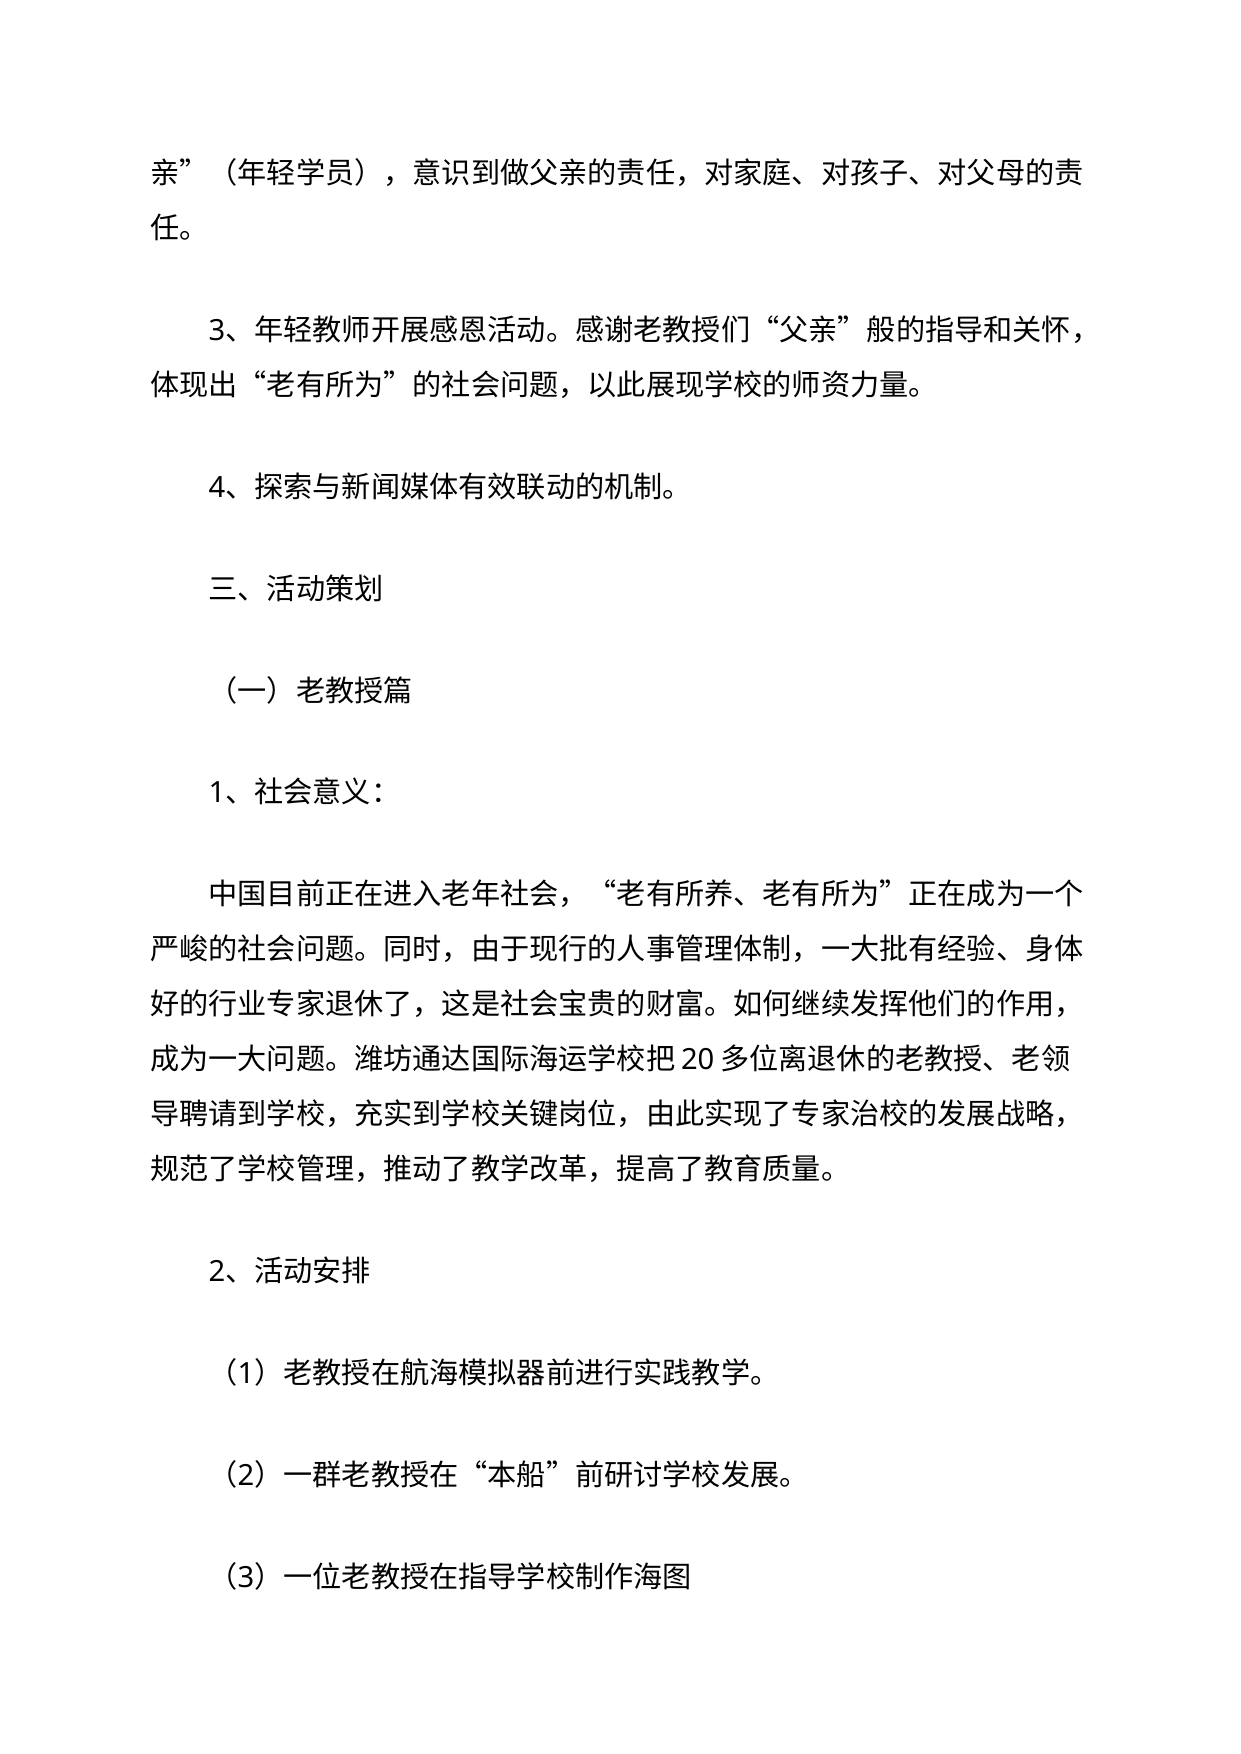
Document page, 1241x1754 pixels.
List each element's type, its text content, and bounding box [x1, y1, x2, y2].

text 中国目前正在进入老年社会，“老有所养、老有所为”正在成为一个严峻的社会问题。同时，由于现行的人事管理体制，一大批有经验、身体好的行业专家退休了，这是社会宝贵的财富。如何继续发挥他们的作用，成为一大问题。潍坊通达国际海运学校把20多位离退休的老教授、老领导聘请到学校，充实到学校关键岗位，由此实现了专家治校的发展战略，规范了学校管理，推动了教学改革，提高了教育质量。 [150, 871, 1090, 1188]
text （1）老教授在航海模拟器前进行实践教学。 [150, 1349, 1090, 1392]
text （3）一位老教授在指导学校制作海图 [150, 1553, 1090, 1596]
text （一）老教授篇 [150, 667, 1090, 709]
text 4、探索与新闻媒体有效联动的机制。 [150, 463, 1090, 506]
text 三、活动策划 [150, 565, 1090, 608]
text 1、社会意义： [150, 769, 1090, 811]
text 3、年轻教师开展感恩活动。感谢老教授们“父亲”般的指导和关怀，体现出“老有所为”的社会问题，以此展现学校的师资力量。 [150, 307, 1090, 404]
text 2、活动安排 [150, 1247, 1090, 1290]
text （2）一群老教授在“本船”前研讨学校发展。 [150, 1451, 1090, 1494]
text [150, 150, 1090, 247]
